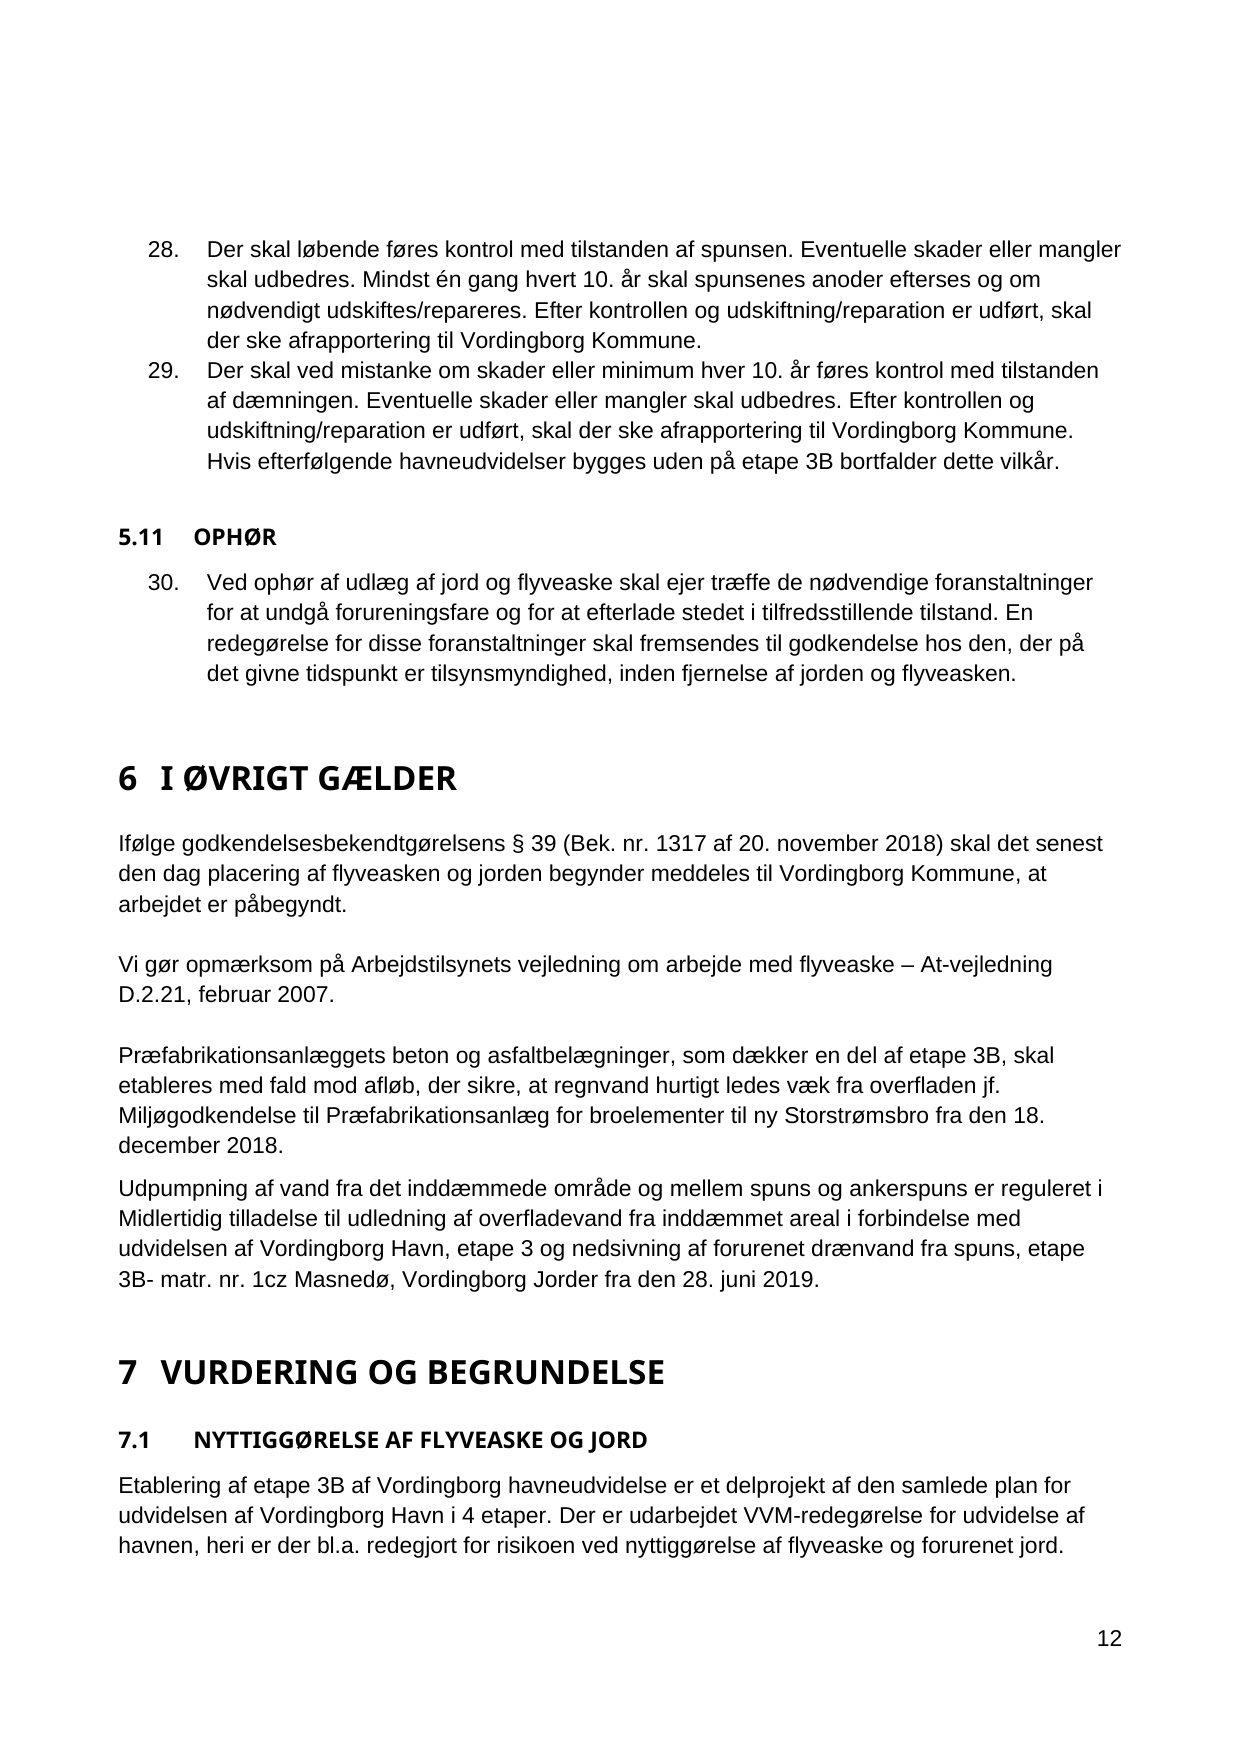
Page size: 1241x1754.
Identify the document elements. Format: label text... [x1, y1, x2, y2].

list Der skal løbende føres kontrol med tilstanden af spunsen. Eventuelle skader eller mangler skal udbedres. Mindst én gang hvert 10. år skal spunsenes anoder efterses og om nødvendigt udskiftes/repareres. Efter kontrollen og udskiftning/reparation er udført, skal der ske afrapportering til Vordingborg Kommune. [148, 236, 1122, 353]
subtitle Nyttiggørelse af flyveaske og jord [118, 1424, 1122, 1455]
subtitle Vurdering og Begrundelse [118, 1348, 1122, 1394]
subtitle I øvrigt gælder [118, 755, 1122, 801]
list Ved ophør af udlæg af jord og flyveaske skal ejer træffe de nødvendige foranstaltninger for at undgå forureningsfare og for at efterlade stedet i tilfredsstillende tilstand. En redegørelse for disse foranstaltninger skal fremsendes til godkendelse hos den, der på det givne tidspunkt er tilsynsmyndighed, inden fjernelse af jorden og flyveasken. [148, 569, 1122, 686]
text Etablering af etape 3B af Vordingborg havneudvidelse er et delprojekt af den samlede plan for udvidelsen af Vordingborg Havn i 4 etaper. Der er udarbejdet VVM-redegørelse for udvidelse af havnen, heri er der bl.a. redegjort for risikoen ved nyttiggørelse af flyveaske og forurenet jord. [118, 1472, 1122, 1559]
subtitle Ophør [118, 521, 1122, 552]
list Der skal ved mistanke om skader eller minimum hver 10. år føres kontrol med tilstanden af dæmningen. Eventuelle skader eller mangler skal udbedres. Efter kontrollen og udskiftning/reparation er udført, skal der ske afrapportering til Vordingborg Kommune. Hvis efterfølgende havneudvidelser bygges uden på etape 3B bortfalder dette vilkår. [148, 357, 1122, 474]
text Udpumpning af vand fra det inddæmmede område og mellem spuns og ankerspuns er reguleret i Midlertidig tilladelse til udledning af overfladevand fra inddæmmet areal i forbindelse med udvidelsen af Vordingborg Havn, etape 3 og nedsivning af forurenet drænvand fra spuns, etape 3B- matr. nr. 1cz Masnedø, Vordingborg Jorder fra den 28. juni 2019. [118, 1175, 1122, 1292]
text Vi gør opmærksom på Arbejdstilsynets vejledning om arbejde med flyveaske – At-vejledning D.2.21, februar 2007. [118, 951, 1122, 1008]
list Præfabrikationsanlæggets beton og asfaltbelægninger, som dækker en del af etape 3B, skal etableres med fald mod afløb, der sikre, at regnvand hurtigt ledes væk fra overfladen jf. Miljøgodkendelse til Præfabrikationsanlæg for broelementer til ny Storstrømsbro fra den 18. december 2018. [118, 1042, 1122, 1159]
text Ifølge godkendelsesbekendtgørelsens § 39 (Bek. nr. 1317 af 20. november 2018) skal det senest den dag placering af flyveasken og jorden begynder meddeles til Vordingborg Kommune, at arbejdet er påbegyndt. [118, 830, 1122, 917]
